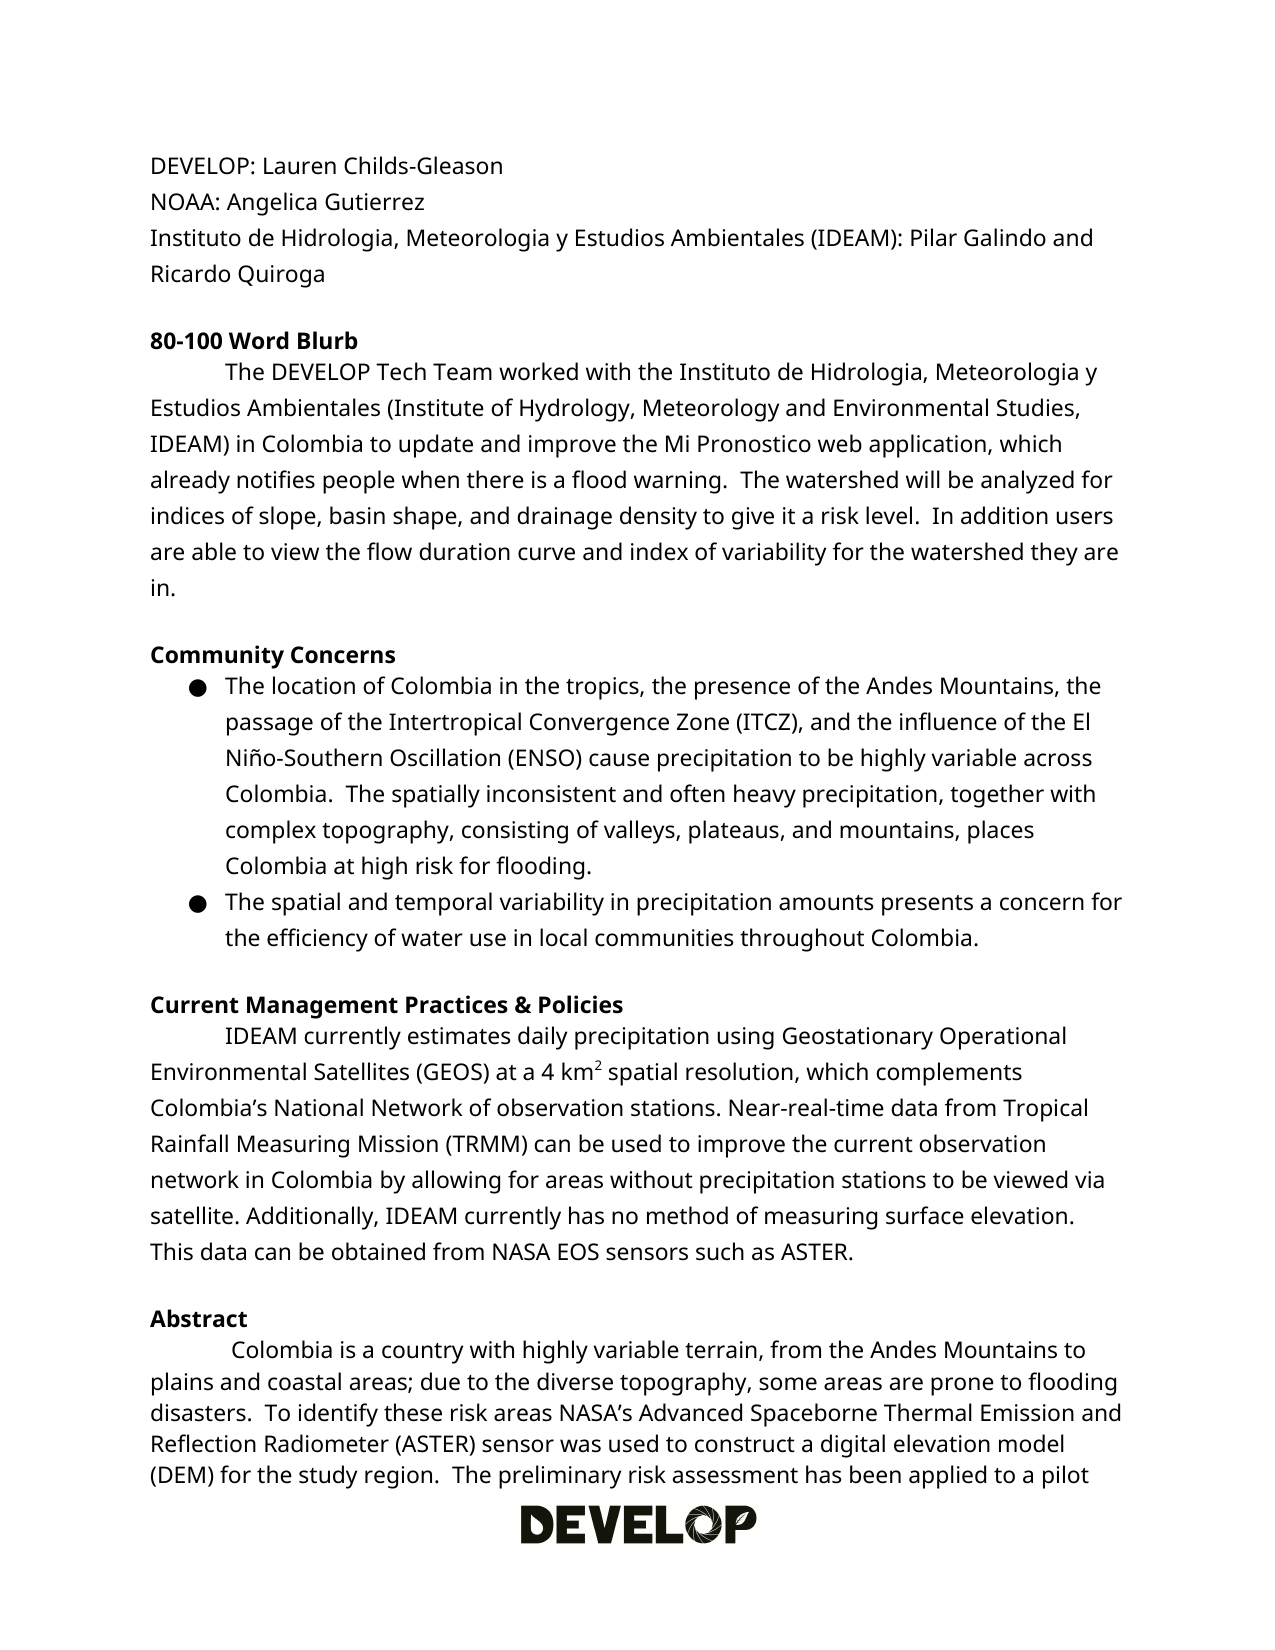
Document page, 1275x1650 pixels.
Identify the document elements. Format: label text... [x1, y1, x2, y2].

text Instituto de Hidrologia, Meteorologia y Estudios Ambientales (IDEAM): Pilar Galindo and Ricardo Quiroga [150, 222, 1125, 289]
text 80-100 Word Blurb [150, 325, 1125, 356]
text DEVELOP: Lauren Childs-Gleason [150, 150, 1125, 181]
list The location of Colombia in the tropics, the presence of the Andes Mountains, the passage of the Intertropical Convergence Zone (ITCZ), and the influence of the El Niño-Southern Oscillation (ENSO) cause precipitation to be highly variable across Colombia. The spatially inconsistent and often heavy precipitation, together with complex topography, consisting of valleys, plateaus, and mountains, places Colombia at high risk for flooding. [188, 670, 1125, 881]
text The DEVELOP Tech Team worked with the Instituto de Hidrologia, Meteorologia y Estudios Ambientales (Institute of Hydrology, Meteorology and Environmental Studies, IDEAM) in Colombia to update and improve the Mi Pronostico web application, which already notifies people when there is a flood warning. The watershed will be analyzed for indices of slope, basin shape, and drainage density to give it a risk level. In addition users are able to view the flow duration curve and index of variability for the watershed they are in. [150, 356, 1125, 603]
picture [514, 1503, 761, 1551]
text Abstract [150, 1303, 1125, 1334]
text Current Management Practices & Policies [150, 989, 1125, 1020]
list The spatial and temporal variability in precipitation amounts presents a concern for the efficiency of water use in local communities throughout Colombia. [188, 886, 1125, 953]
text IDEAM currently estimates daily precipitation using Geostationary Operational Environmental Satellites (GEOS) at a 4 km2 spatial resolution, which complements Colombia’s National Network of observation stations. Near-real-time data from Tropical Rainfall Measuring Mission (TRMM) can be used to improve the current observation network in Colombia by allowing for areas without precipitation stations to be viewed via satellite. Additionally, IDEAM currently has no method of measuring surface elevation. This data can be obtained from NASA EOS sensors such as ASTER. [150, 1020, 1125, 1267]
text Community Concerns [150, 639, 1125, 670]
text NOAA: Angelica Gutierrez [150, 186, 1125, 217]
